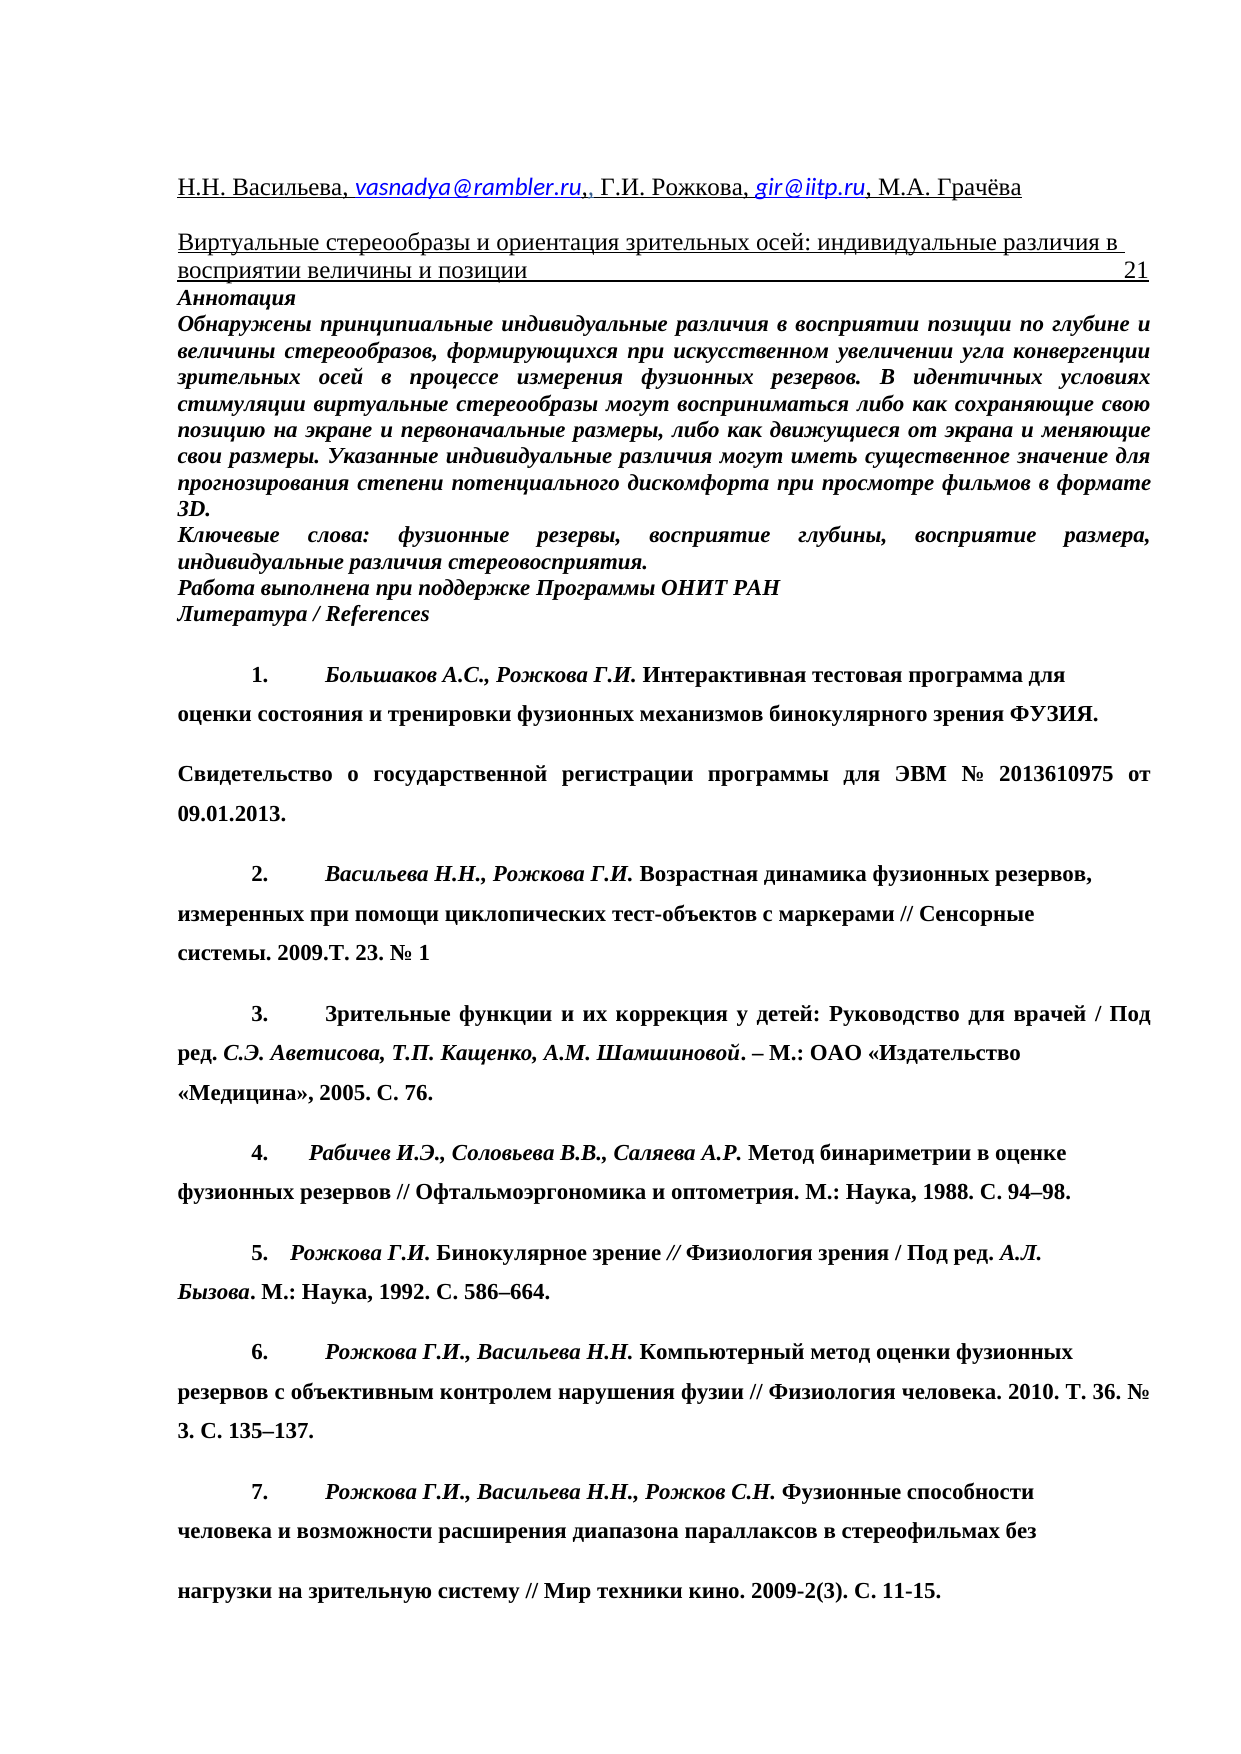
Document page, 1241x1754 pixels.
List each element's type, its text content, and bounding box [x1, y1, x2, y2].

text Аннотация [177, 284, 1152, 311]
text Обнаружены принципиальные индивидуальные различия в восприятии позиции по глубине и величины стереообразов, формирующихся при искусственном увеличении угла конвергенции зрительных осей в процессе измерения фузионных резервов. В идентичных условиях стимуляции виртуальные стереообразы могут восприниматься либо как сохраняющие свою позицию на экране и первоначальные размеры, либо как движущиеся от экрана и меняющие свои размеры. Указанные индивидуальные различия могут иметь существенное значение для прогнозирования степени потенциального дискомфорта при просмотре фильмов в формате 3D. [177, 311, 1152, 521]
list Рожкова Г.И. Бинокулярное зрение // Физиология зрения / Под ред. А.Л. [177, 1239, 1152, 1265]
list Васильева Н.Н., Рожкова Г.И. Возрастная динамика фузионных резервов, измеренных при помощи циклопических тест-объектов с маркерами // Сенсорные [177, 860, 1152, 926]
text Литература / References [177, 600, 1152, 627]
text резервов с объективным контролем нарушения фузии // Физиология человека. 2010. Т. 36. № 3. С. 135–137. [177, 1378, 1152, 1444]
text Свидетельство о государственной регистрации программы для ЭВМ № 2013610975 от 09.01.2013. [177, 761, 1152, 826]
list Большаков А.С., Рожкова Г.И. Интерактивная тестовая программа для [177, 661, 1152, 687]
text Виртуальные стереообразы и ориентация зрительных осей: индивидуальные различия в восприятии величины и позиции 21 [177, 227, 1152, 284]
text Н.Н. Васильева, vasnadya@rambler.ru,, Г.И. Рожкова, gir@iitp.ru, М.А. Грачёва [177, 171, 1152, 201]
text Работа выполнена при поддержке Программы ОНИТ РАН [177, 574, 1152, 600]
list Рабичев И.Э., Соловьева В.В., Саляева А.Р. Метод бинариметрии в оценке [177, 1139, 1152, 1165]
text системы. 2009.Т. 23. № 1 [177, 939, 1152, 966]
text человека и возможности расширения диапазона параллаксов в стереофильмах без [177, 1517, 1152, 1543]
list Рожкова Г.И., Васильева Н.Н., Рожков С.Н. Фузионные способности [177, 1478, 1152, 1504]
text фузионных резервов // Офтальмоэргономика и оптометрия. М.: Наука, 1988. С. 94–98. [177, 1178, 1152, 1205]
text «Медицина», 2005. С. 76. [177, 1078, 1152, 1105]
text Бызова. М.: Наука, 1992. С. 586–664. [177, 1278, 1152, 1304]
list Рожкова Г.И., Васильева Н.Н. Компьютерный метод оценки фузионных [177, 1338, 1152, 1365]
text оценки состояния и тренировки фузионных механизмов бинокулярного зрения ФУЗИЯ. [177, 700, 1152, 727]
list Зрительные функции и их коррекция у детей: Руководство для врачей / Под ред. С.Э. Аветисова, Т.П. Кащенко, А.М. Шамшиновой. – М.: ОАО «Издательство [177, 999, 1152, 1065]
text нагрузки на зрительную систему // Мир техники кино. 2009-2(3). С. 11-15. [177, 1577, 1152, 1604]
text Ключевые слова: фузионные резервы, восприятие глубины, восприятие размера, индивидуальные различия стереовосприятия. [177, 521, 1152, 574]
